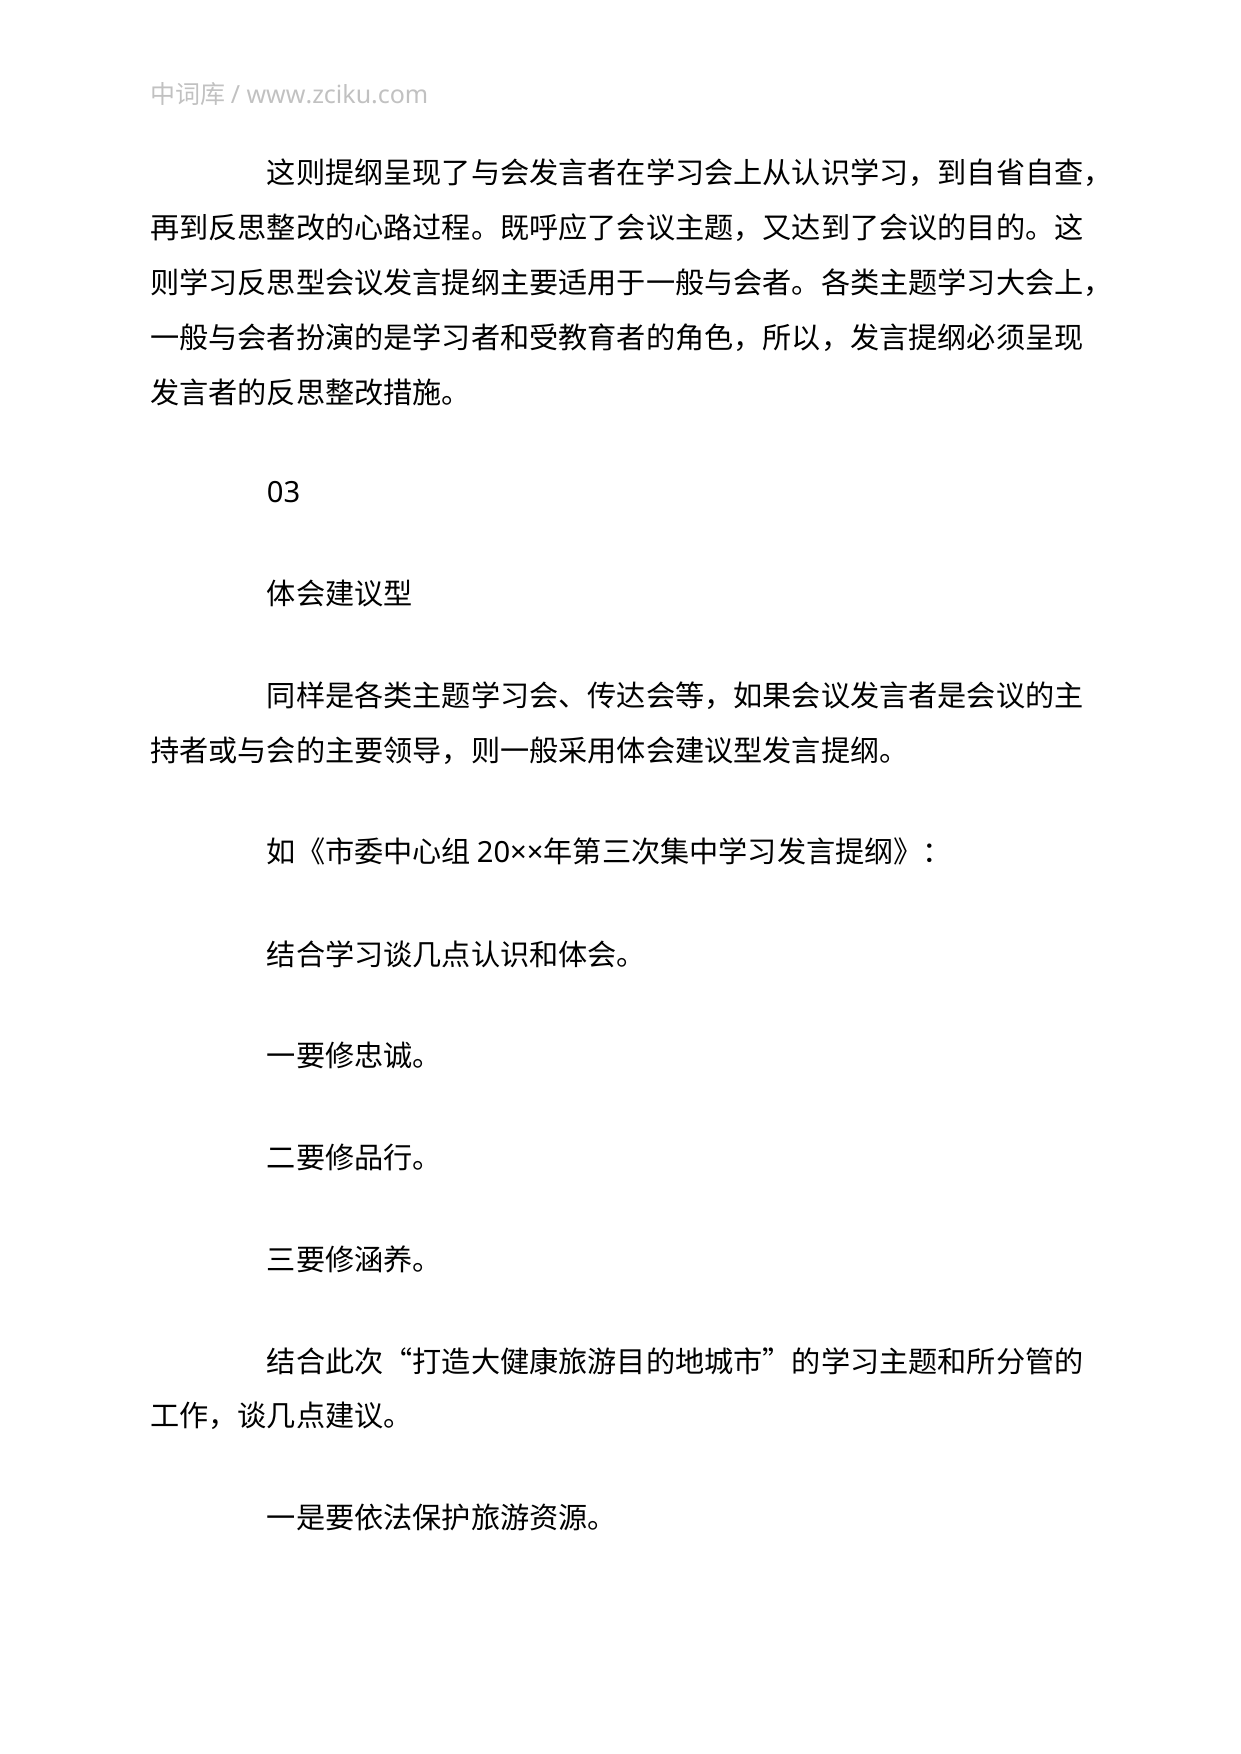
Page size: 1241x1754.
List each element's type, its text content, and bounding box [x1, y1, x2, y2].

text 结合学习谈几点认识和体会。 [150, 931, 1090, 973]
text 如《市委中心组20××年第三次集中学习发言提纲》： [150, 829, 1090, 871]
text 二要修品行。 [150, 1134, 1090, 1177]
text 体会建议型 [150, 571, 1090, 613]
text 03 [150, 471, 1090, 511]
text 一是要依法保护旅游资源。 [150, 1495, 1090, 1537]
text 结合此次“打造大健康旅游目的地城市”的学习主题和所分管的工作，谈几点建议。 [150, 1338, 1090, 1435]
text 一要修忠诚。 [150, 1033, 1090, 1075]
text 三要修涵养。 [150, 1236, 1090, 1279]
text 这则提纲呈现了与会发言者在学习会上从认识学习，到自省自查，再到反思整改的心路过程。既呼应了会议主题，又达到了会议的目的。这则学习反思型会议发言提纲主要适用于一般与会者。各类主题学习大会上，一般与会者扮演的是学习者和受教育者的角色，所以，发言提纲必须呈现发言者的反思整改措施。 [150, 150, 1090, 412]
text 同样是各类主题学习会、传达会等，如果会议发言者是会议的主持者或与会的主要领导，则一般采用体会建议型发言提纲。 [150, 672, 1090, 769]
